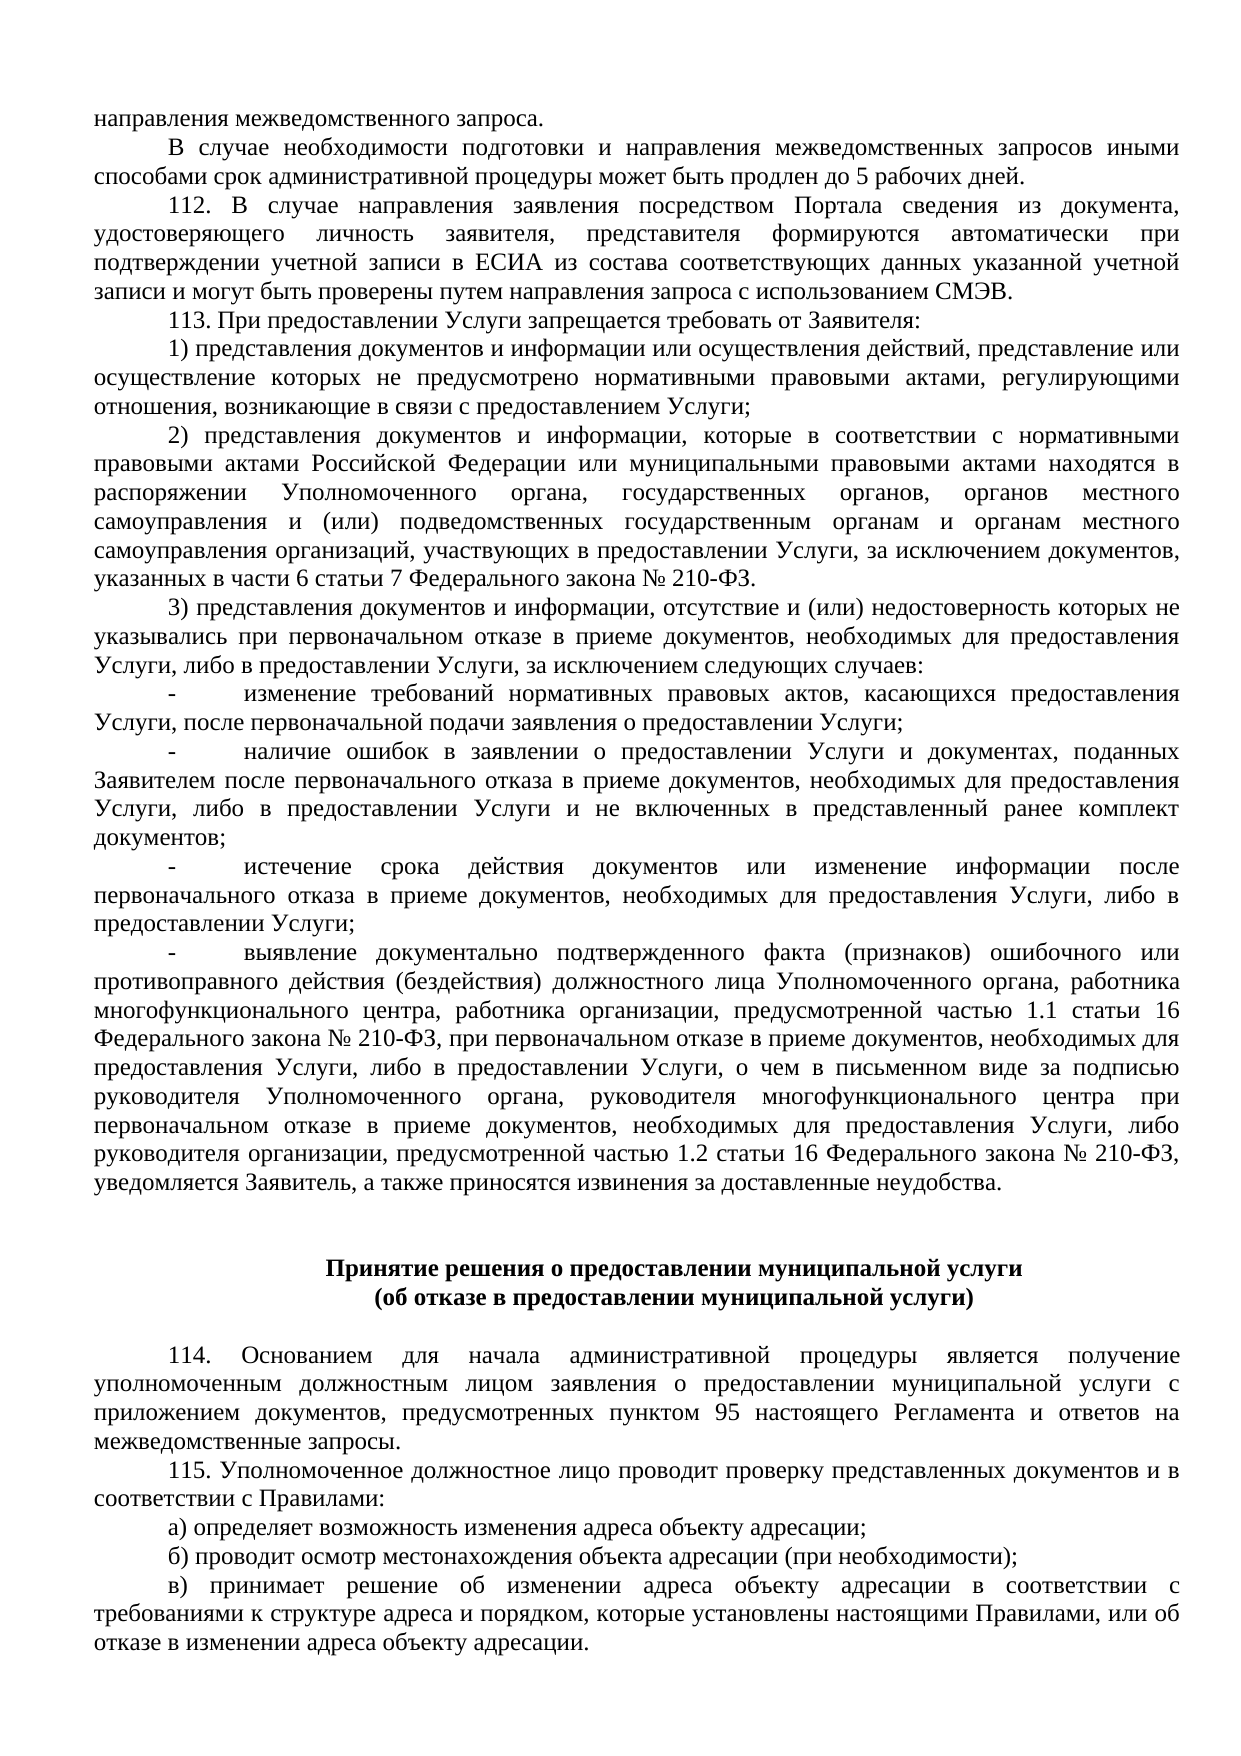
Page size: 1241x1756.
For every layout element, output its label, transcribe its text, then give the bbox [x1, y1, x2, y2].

text 113. При предоставлении Услуги запрещается требовать от Заявителя: [94, 305, 1181, 333]
text (об отказе в предоставлении муниципальной услуги) [94, 1282, 1181, 1311]
text 112. В случае направления заявления посредством Портала сведения из документа, удостоверяющего личность заявителя, представителя формируются автоматически при подтверждении учетной записи в ЕСИА из состава соответствующих данных указанной учетной записи и могут быть проверены путем направления запроса с использованием СМЭВ. [94, 190, 1181, 305]
text а) определяет возможность изменения адреса объекту адресации; [94, 1512, 1181, 1541]
text - выявление документально подтвержденного факта (признаков) ошибочного или противоправного действия (бездействия) должностного лица Уполномоченного органа, работника многофункционального центра, работника организации, предусмотренной частью 1.1 статьи 16 Федерального закона № 210-ФЗ, при первоначальном отказе в приеме документов, необходимых для предоставления Услуги, либо в предоставлении Услуги, о чем в письменном виде за подписью руководителя Уполномоченного органа, руководителя многофункционального центра при первоначальном отказе в приеме документов, необходимых для предоставления Услуги, либо руководителя организации, предусмотренной частью 1.2 статьи 16 Федерального закона № 210-ФЗ, уведомляется Заявитель, а также приносятся извинения за доставленные неудобства. [94, 937, 1181, 1196]
text б) проводит осмотр местонахождения объекта адресации (при необходимости); [94, 1541, 1181, 1570]
text - наличие ошибок в заявлении о предоставлении Услуги и документах, поданных Заявителем после первоначального отказа в приеме документов, необходимых для предоставления Услуги, либо в предоставлении Услуги и не включенных в представленный ранее комплект документов; [94, 736, 1181, 851]
text В случае необходимости подготовки и направления межведомственных запросов иными способами срок административной процедуры может быть продлен до 5 рабочих дней. [94, 132, 1181, 190]
text - изменение требований нормативных правовых актов, касающихся предоставления Услуги, после первоначальной подачи заявления о предоставлении Услуги; [94, 678, 1181, 736]
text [94, 103, 1181, 132]
text 115. Уполномоченное должностное лицо проводит проверку представленных документов и в соответствии с Правилами: [94, 1455, 1181, 1512]
text - истечение срока действия документов или изменение информации после первоначального отказа в приеме документов, необходимых для предоставления Услуги, либо в предоставлении Услуги; [94, 851, 1181, 937]
text в) принимает решение об изменении адреса объекту адресации в соответствии с требованиями к структуре адреса и порядком, которые установлены настоящими Правилами, или об отказе в изменении адреса объекту адресации. [94, 1570, 1181, 1656]
text 1) представления документов и информации или осуществления действий, представление или осуществление которых не предусмотрено нормативными правовыми актами, регулирующими отношения, возникающие в связи с предоставлением Услуги; [94, 333, 1181, 420]
text Принятие решения о предоставлении муниципальной услуги [94, 1253, 1181, 1282]
text 114. Основанием для начала административной процедуры является получение уполномоченным должностным лицом заявления о предоставлении муниципальной услуги с приложением документов, предусмотренных пунктом 95 настоящего Регламента и ответов на межведомственные запросы. [94, 1340, 1181, 1455]
text 2) представления документов и информации, которые в соответствии с нормативными правовыми актами Российской Федерации или муниципальными правовыми актами находятся в распоряжении Уполномоченного органа, государственных органов, органов местного самоуправления и (или) подведомственных государственным органам и органам местного самоуправления организаций, участвующих в предоставлении Услуги, за исключением документов, указанных в части 6 статьи 7 Федерального закона № 210-ФЗ. [94, 420, 1181, 592]
text 3) представления документов и информации, отсутствие и (или) недостоверность которых не указывались при первоначальном отказе в приеме документов, необходимых для предоставления Услуги, либо в предоставлении Услуги, за исключением следующих случаев: [94, 592, 1181, 678]
